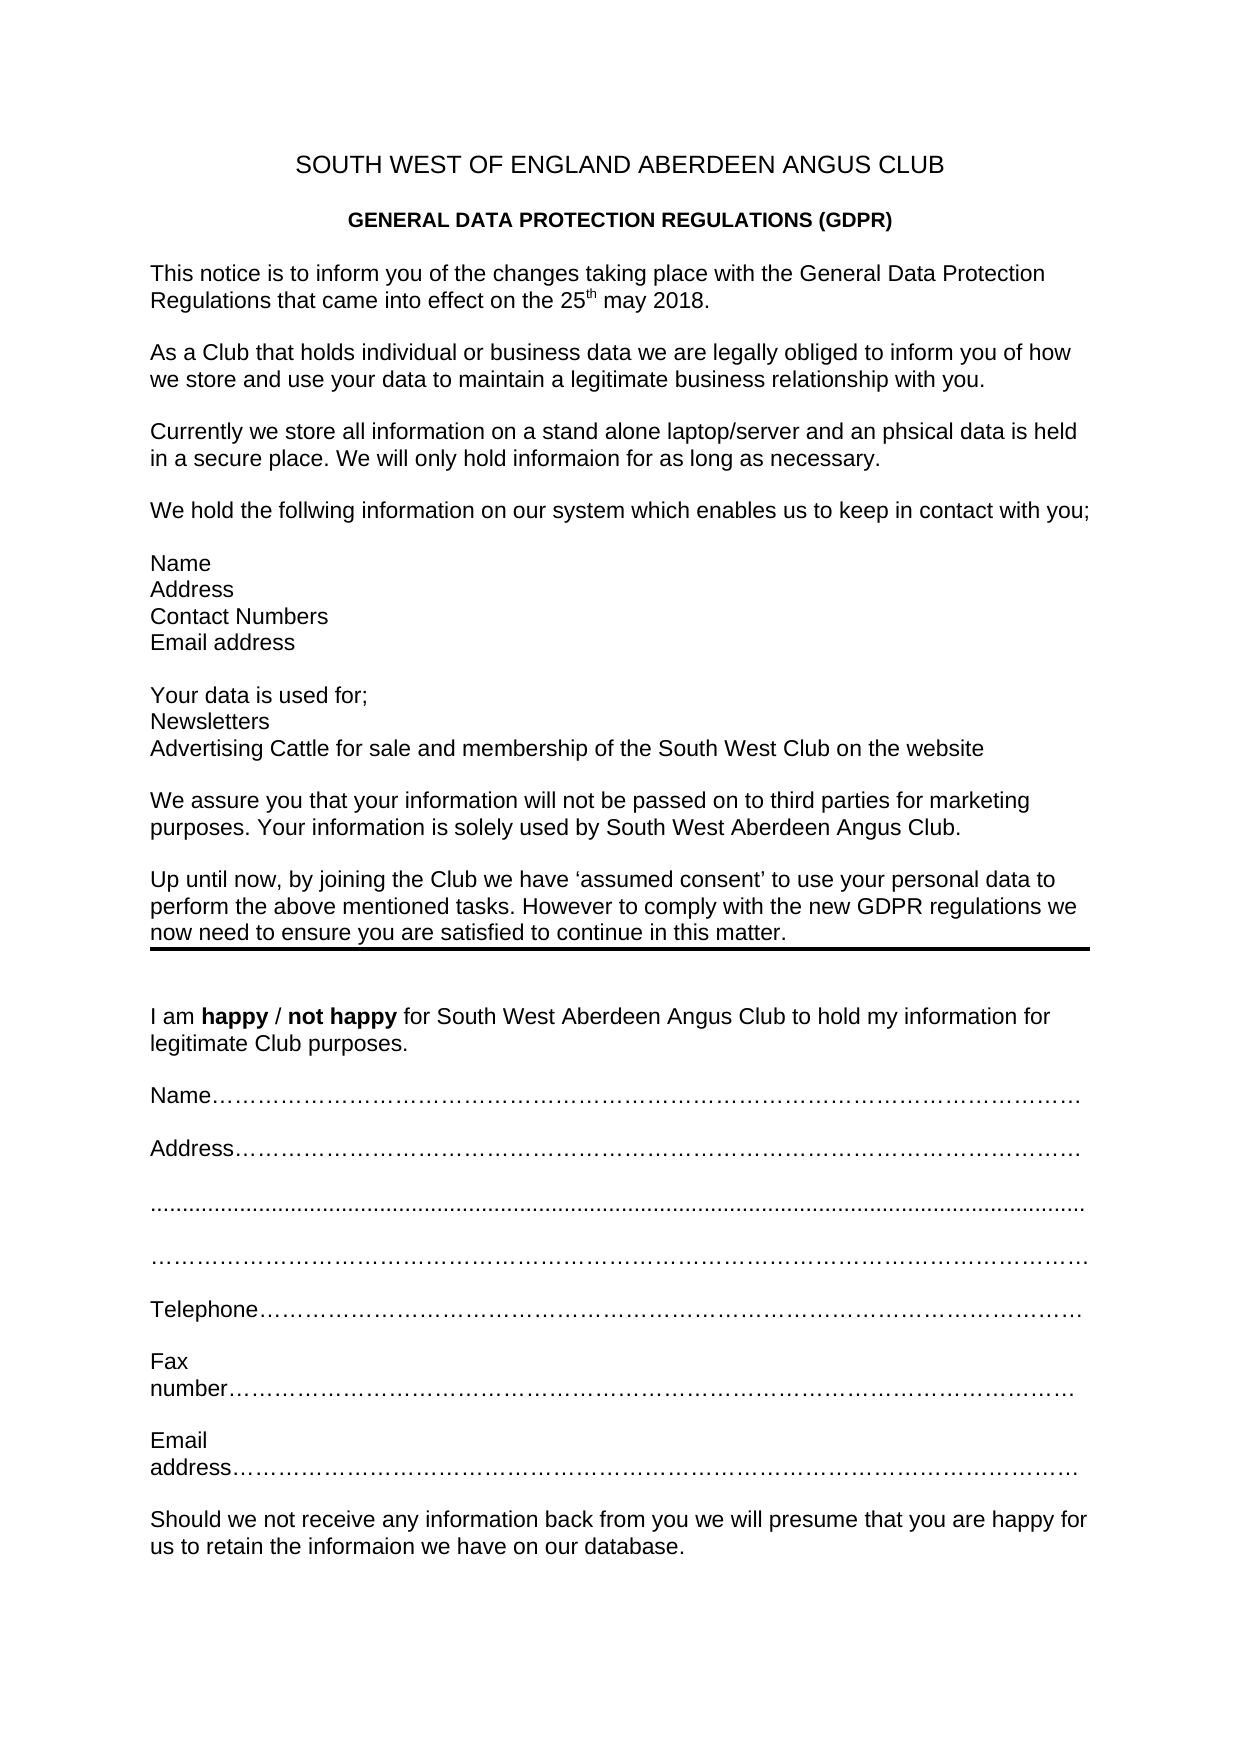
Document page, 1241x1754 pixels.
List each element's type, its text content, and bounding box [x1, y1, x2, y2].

text As a Club that holds individual or business data we are legally obliged to inform you of how we store and use your data to maintain a legitimate business relationship with you. [150, 339, 1090, 392]
text Address [150, 576, 1090, 603]
text Contact Numbers [150, 603, 1090, 629]
text This notice is to inform you of the changes taking place with the General Data Protection Regulations that came into effect on the 25th may 2018. [150, 260, 1090, 313]
text …………………………………………………………………………………………………………… [150, 1243, 1090, 1269]
text Name [150, 550, 1090, 576]
text ................................................................................................................................................... [150, 1190, 1090, 1217]
text Should we not receive any information back from you we will presume that you are happy for us to retain the informaion we have on our database. [150, 1506, 1090, 1559]
text We hold the follwing information on our system which enables us to keep in contact with you; [150, 497, 1090, 524]
text I am happy / not happy for South West Aberdeen Angus Club to hold my information for legitimate Club purposes. [150, 1003, 1090, 1056]
text Newsletters [150, 708, 1090, 734]
text SOUTH WEST OF ENGLAND ABERDEEN ANGUS CLUB [150, 150, 1090, 179]
text We assure you that your information will not be passed on to third parties for marketing purposes. Your information is solely used by South West Aberdeen Angus Club. [150, 787, 1090, 840]
text Currently we store all information on a stand alone laptop/server and an phsical data is held in a secure place. We will only hold informaion for as long as necessary. [150, 418, 1090, 471]
text Email address………………………………………………………………………………………………… [150, 1427, 1090, 1480]
text Email address [150, 629, 1090, 656]
text Name…………………………………………………………………………………………………… [150, 1082, 1090, 1109]
text Telephone……………………………………………………………………………………………… [150, 1296, 1090, 1322]
text Advertising Cattle for sale and membership of the South West Club on the website [150, 734, 1090, 761]
text Address………………………………………………………………………………………………… [150, 1135, 1090, 1161]
text Fax number………………………………………………………………………………………………… [150, 1348, 1090, 1401]
text Up until now, by joining the Club we have ‘assumed consent’ to use your personal data to perform the above mentioned tasks. However to comply with the new GDPR regulations we now need to ensure you are satisfied to continue in this matter. [150, 866, 1090, 947]
text Your data is used for; [150, 682, 1090, 708]
text GENERAL DATA PROTECTION REGULATIONS (GDPR) [150, 207, 1090, 231]
